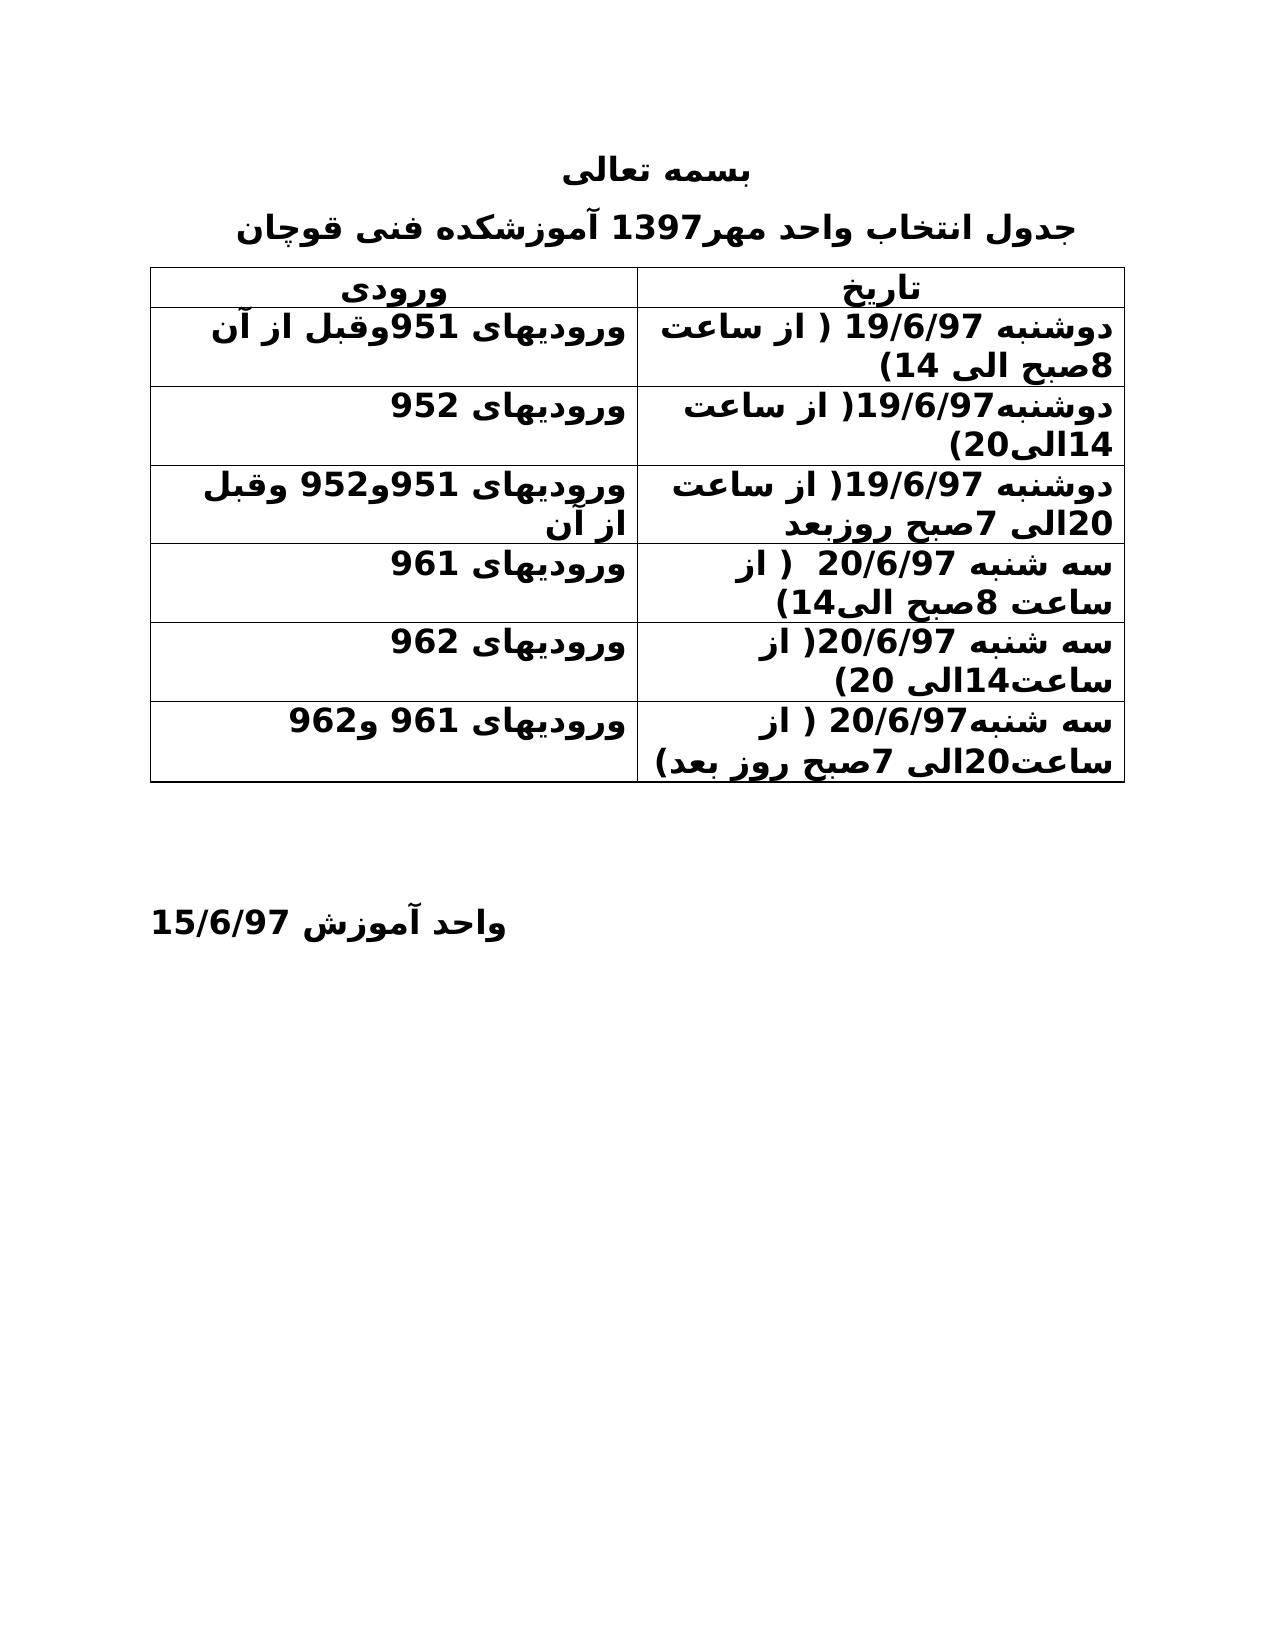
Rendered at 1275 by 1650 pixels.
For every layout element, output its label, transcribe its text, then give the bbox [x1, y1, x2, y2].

table_cell ورودیهای 961 [151, 544, 637, 622]
text بسمه تعالی [150, 150, 1162, 189]
table_cell ورودیهای 951وقبل از آن [151, 308, 637, 386]
table_cell سه شنبه20/6/97 ( از ساعت20الی 7صبح روز بعد) [638, 702, 1124, 781]
table_cell دوشنبه 19/6/97 ( از ساعت 8صبح الی 14) [638, 308, 1124, 386]
table_header ورودی [151, 268, 637, 307]
table_cell سه شنبه 20/6/97 ( از ساعت 8صبح الی14) [638, 544, 1124, 622]
table_cell ورودیهای 952 [151, 387, 637, 464]
table_cell ورودیهای 961 و962 [151, 702, 637, 781]
text جدول انتخاب واحد مهر1397 آموزشکده فنی قوچان [150, 208, 1162, 247]
table_cell ورودیهای 962 [151, 623, 637, 701]
table_cell سه شنبه 20/6/97( از ساعت14الی 20) [638, 623, 1124, 701]
table_cell دوشنبه19/6/97( از ساعت 14الی20) [638, 387, 1124, 464]
table_cell ورودیهای 951و952 وقبل از آن [151, 466, 637, 543]
table_cell دوشنبه 19/6/97( از ساعت20الی 7صبح روزبعد [638, 466, 1124, 543]
text واحد آموزش 15/6/97 [150, 904, 1162, 942]
table_header تاریخ [638, 268, 1124, 307]
